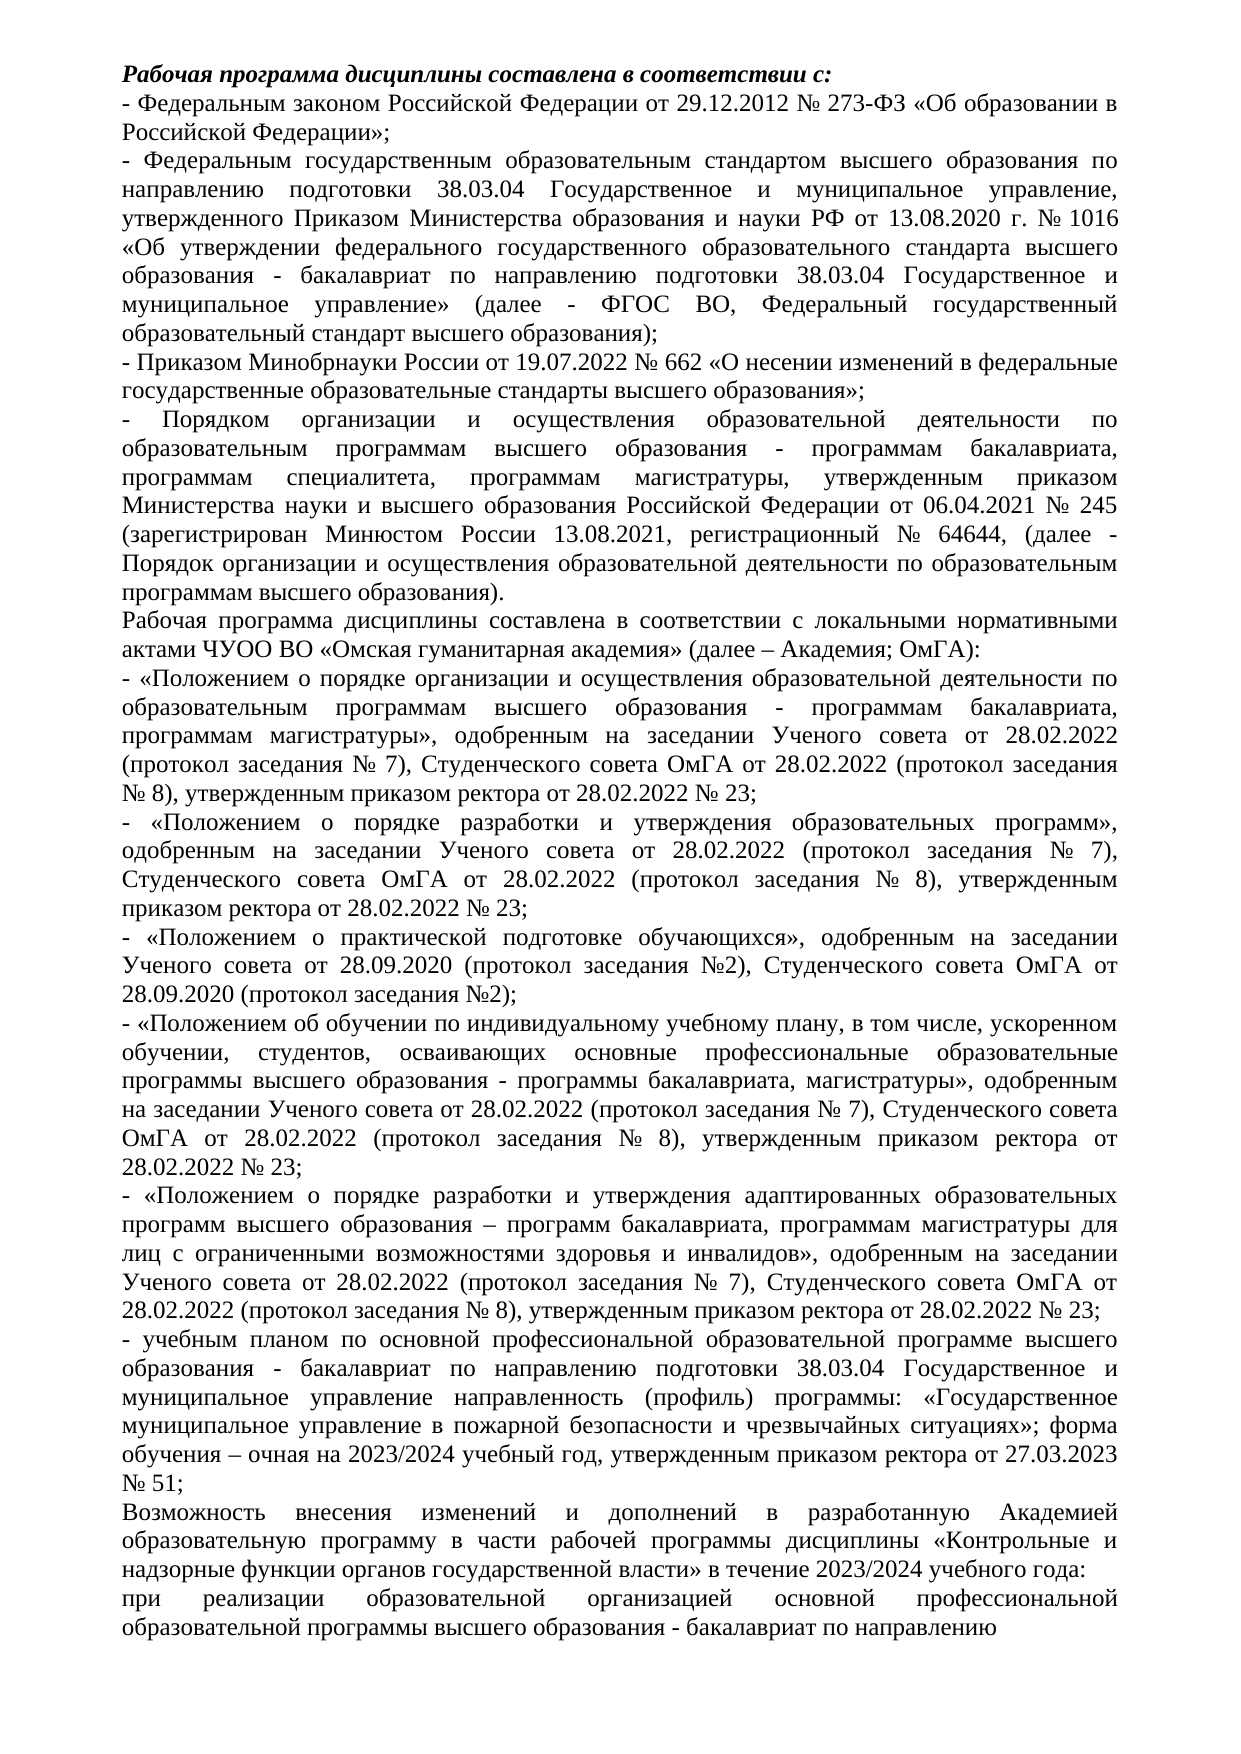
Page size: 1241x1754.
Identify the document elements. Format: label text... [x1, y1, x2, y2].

table_cell - Федеральным законом Российской Федерации от 29.12.2012 № 273-ФЗ «Об образовании в Российской Федерации»; - Федеральным государственным образовательным стандартом высшего образования по направлению подготовки 38.03.04 Государственное и муниципальное управление, утвержденного Приказом Министерства образования и науки РФ от 13.08.2020 г. № 1016 «Об утверждении федерального государственного образовательного стандарта высшего образования - бакалавриат по направлению подготовки 38.03.04 Государственное и муниципальное управление» (далее - ФГОС ВО, Федеральный государственный образовательный стандарт высшего образования); - Приказом Минобрнауки России от 19.07.2022 № 662 «О несении изменений в федеральные государственные образовательные стандарты высшего образования»; - Порядком организации и осуществления образовательной деятельности по образовательным программам высшего образования - программам бакалавриата, программам специалитета, программам магистратуры, утвержденным приказом Министерства науки и высшего образования Российской Федерации от 06.04.2021 № 245 (зарегистрирован Минюстом России 13.08.2021, регистрационный № 64644, (далее - Порядок организации и осуществления образовательной деятельности по образовательным программам высшего образования). Рабочая программа дисциплины составлена в соответствии с локальными нормативными актами ЧУОО ВО «Омская гуманитарная академия» (далее – Академия; ОмГА): - «Положением о порядке организации и осуществления образовательной деятельности по образовательным программам высшего образования - программам бакалавриата, программам магистратуры», одобренным на заседании Ученого совета от 28.02.2022 (протокол заседания № 7), Студенческого совета ОмГА от 28.02.2022 (протокол заседания № 8), утвержденным приказом ректора от 28.02.2022 № 23; - «Положением о порядке разработки и утверждения образовательных программ», одобренным на заседании Ученого совета от 28.02.2022 (протокол заседания № 7), Студенческого совета ОмГА от 28.02.2022 (протокол заседания № 8), утвержденным приказом ректора от 28.02.2022 № 23; - «Положением о практической подготовке обучающихся», одобренным на заседании Ученого совета от 28.09.2020 (протокол заседания №2), Студенческого совета ОмГА от 28.09.2020 (протокол заседания №2); - «Положением об обучении по индивидуальному учебному плану, в том числе, ускоренном обучении, студентов, осваивающих основные профессиональные образовательные программы высшего образования - программы бакалавриата, магистратуры», одобренным на заседании Ученого совета от 28.02.2022 (протокол заседания № 7), Студенческого совета ОмГА от 28.02.2022 (протокол заседания № 8), утвержденным приказом ректора от 28.02.2022 № 23; - «Положением о порядке разработки и утверждения адаптированных образовательных программ высшего образования – программ бакалавриата, программам магистратуры для лиц с ограниченными возможностями здоровья и инвалидов», одобренным на заседании Ученого совета от 28.02.2022 (протокол заседания № 7), Студенческого совета ОмГА от 28.02.2022 (протокол заседания № 8), утвержденным приказом ректора от 28.02.2022 № 23; - учебным планом по основной профессиональной образовательной программе высшего образования - бакалавриат по направлению подготовки 38.03.04 Государственное и муниципальное управление направленность (профиль) программы: «Государственное муниципальное управление в пожарной безопасности и чрезвычайных ситуациях»; форма обучения – очная на 2023/2024 учебный год, утвержденным приказом ректора от 27.03.2023 № 51; Возможность внесения изменений и дополнений в разработанную Академией образовательную программу в части рабочей программы дисциплины «Контрольные и надзорные функции органов государственной власти» в течение 2023/2024 учебного года: при реализации образовательной организацией основной профессиональной образовательной программы высшего образования - бакалавриат по направлению [118, 88, 1122, 1662]
table_header Рабочая программа дисциплины составлена в соответствии с: [118, 59, 1122, 88]
